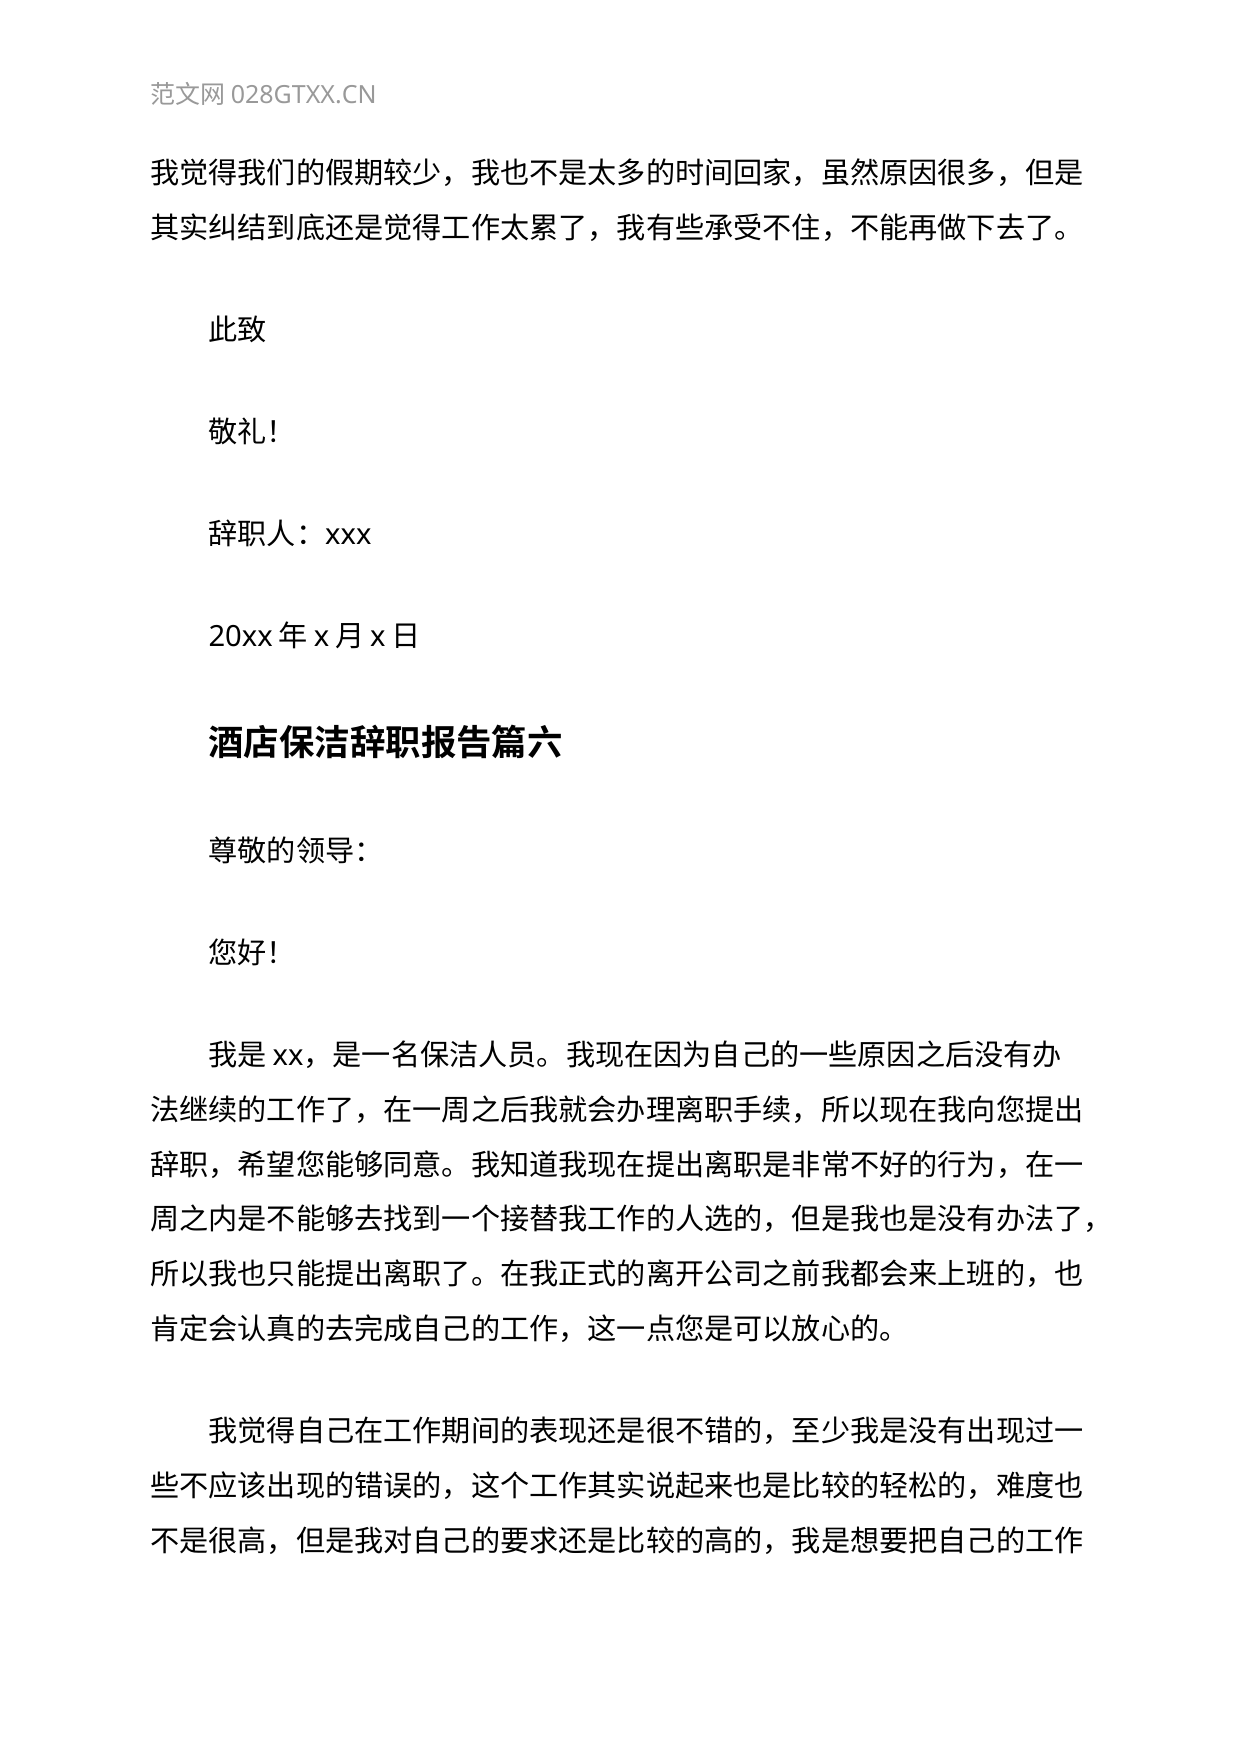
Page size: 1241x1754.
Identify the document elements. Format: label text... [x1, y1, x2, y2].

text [150, 1407, 1090, 1559]
text 我是xx，是一名保洁人员。我现在因为自己的一些原因之后没有办法继续的工作了，在一周之后我就会办理离职手续，所以现在我向您提出辞职，希望您能够同意。我知道我现在提出离职是非常不好的行为，在一周之内是不能够去找到一个接替我工作的人选的，但是我也是没有办法了，所以我也只能提出离职了。在我正式的离开公司之前我都会来上班的，也肯定会认真的去完成自己的工作，这一点您是可以放心的。 [150, 1031, 1090, 1348]
text 此致 [150, 307, 1090, 349]
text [150, 150, 1090, 247]
text 您好！ [150, 929, 1090, 972]
text 酒店保洁辞职报告篇六 [150, 714, 1090, 765]
text 20xx年x月x日 [150, 612, 1090, 654]
text 辞职人：xxx [150, 510, 1090, 553]
text 尊敬的领导： [150, 828, 1090, 870]
text 敬礼！ [150, 408, 1090, 451]
